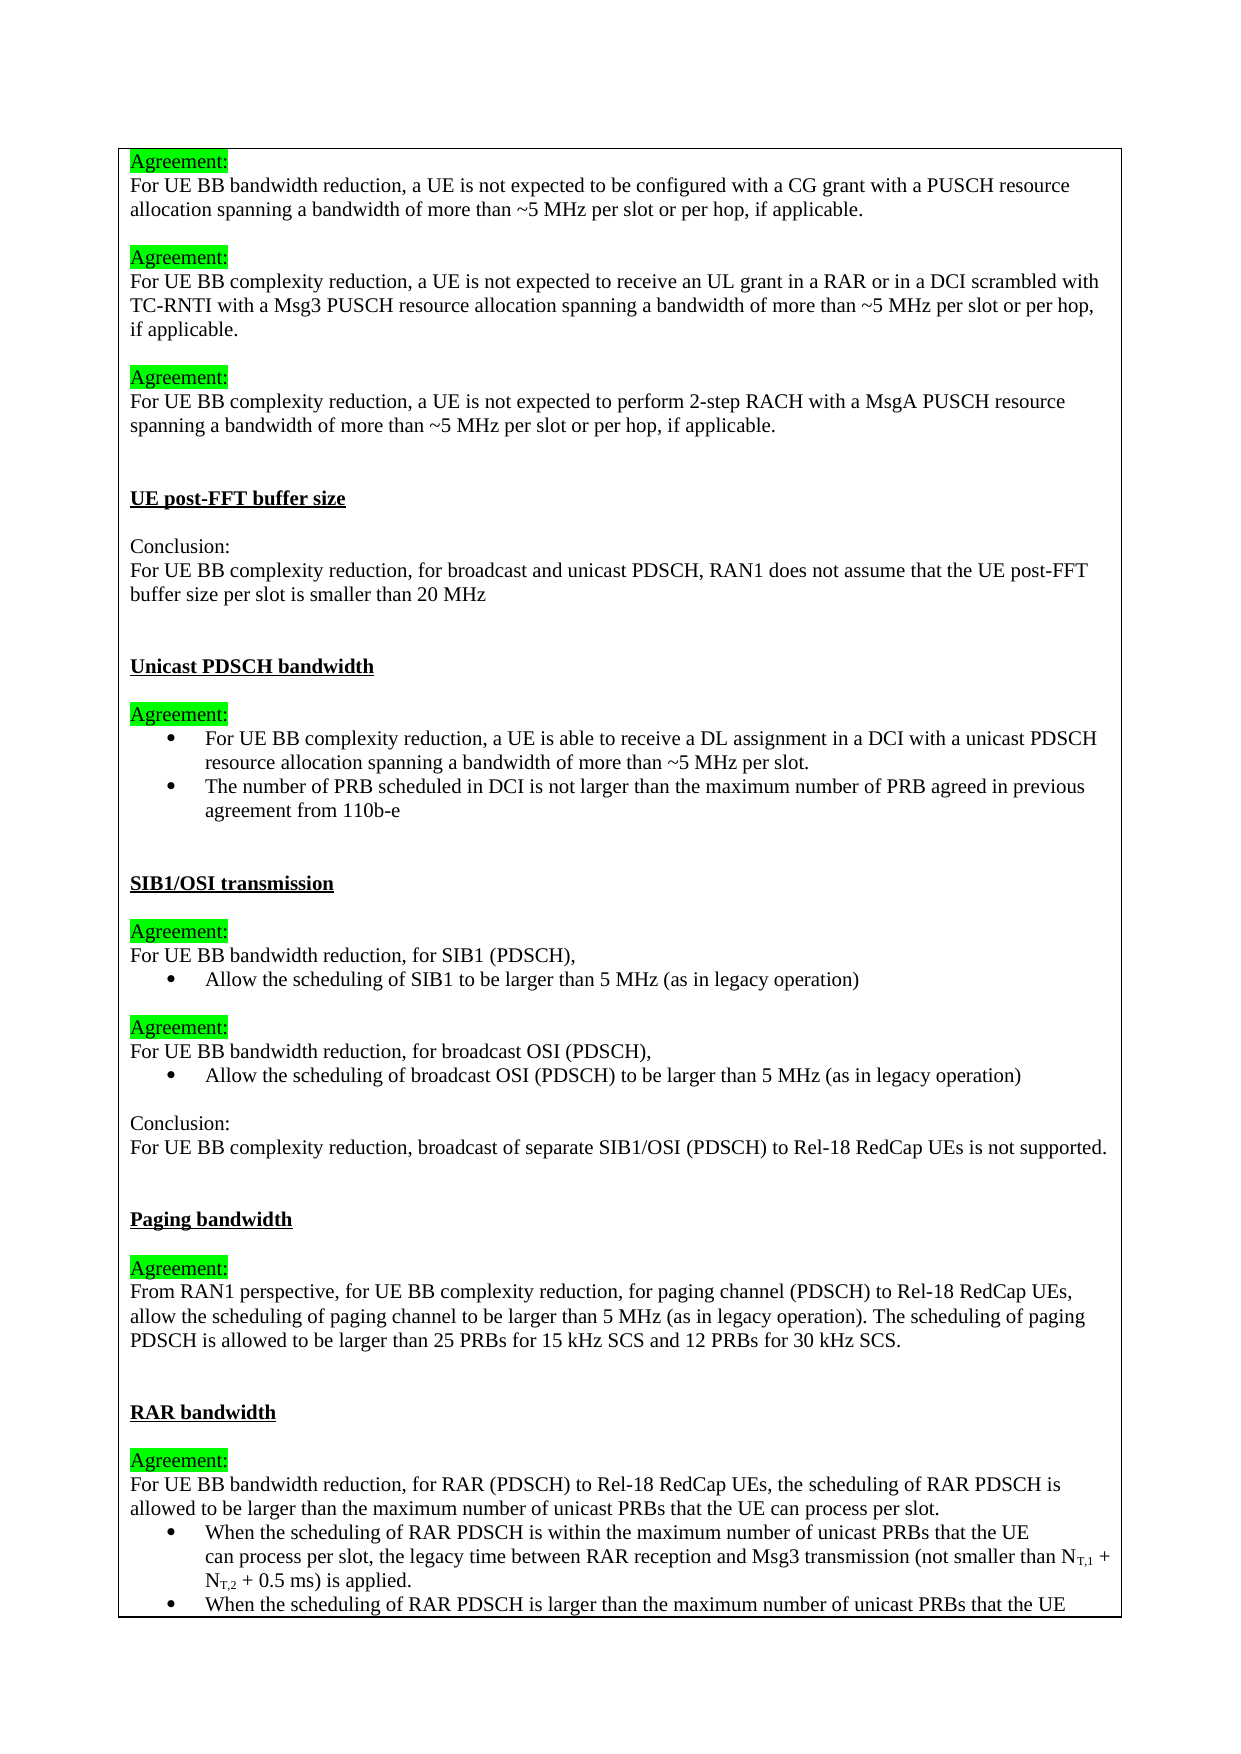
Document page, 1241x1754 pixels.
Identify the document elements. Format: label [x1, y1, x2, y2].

table_header [119, 149, 1121, 1616]
